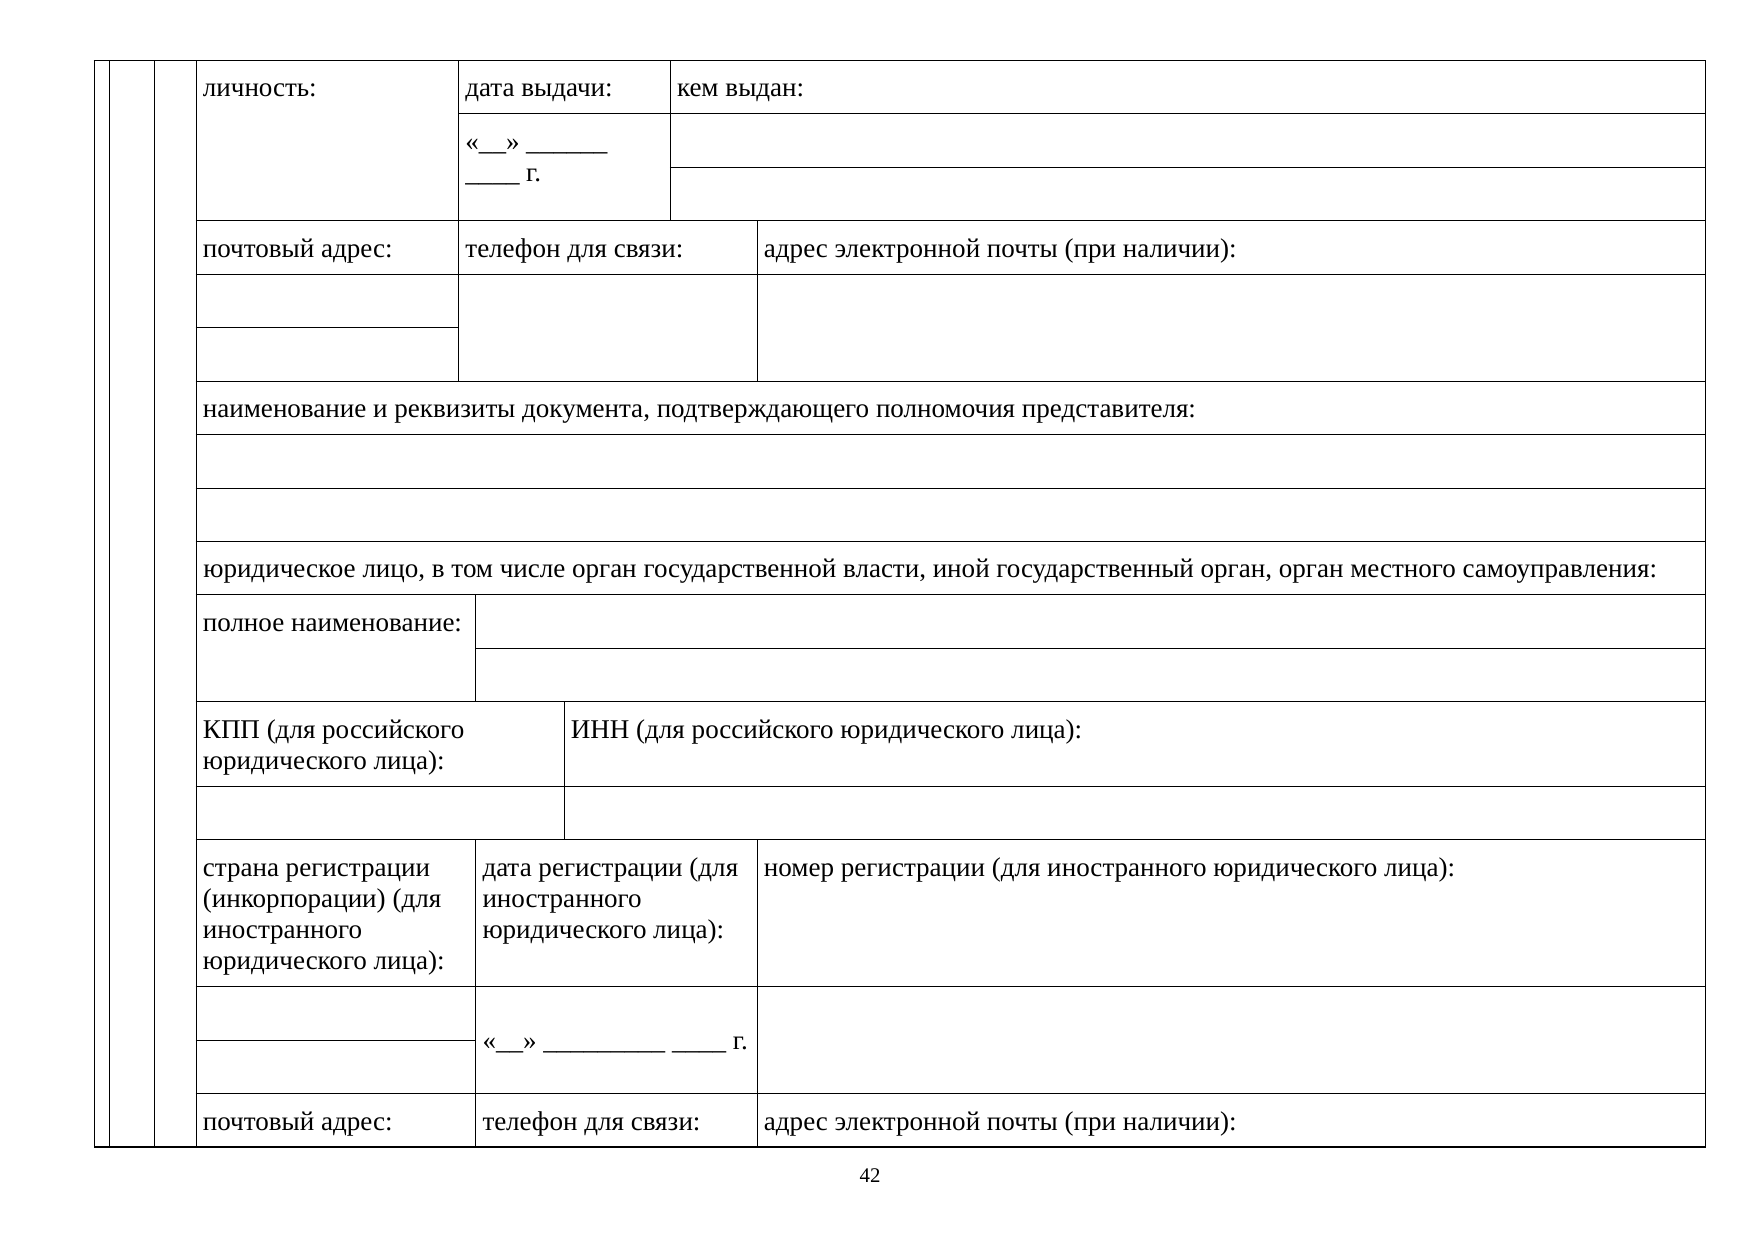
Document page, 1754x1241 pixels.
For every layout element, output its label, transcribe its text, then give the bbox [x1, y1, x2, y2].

table_cell ИНН (для российского юридического лица): [565, 702, 1705, 786]
table_cell адрес электронной почты (при наличии): [758, 221, 1705, 274]
table_cell почтовый адрес: [197, 221, 458, 274]
table_cell телефон для связи: [459, 221, 757, 274]
table_cell [671, 168, 1705, 220]
table_cell «__» ______ ____ г. [459, 114, 670, 220]
table_cell [565, 787, 1705, 839]
table_cell [197, 987, 475, 1039]
table_cell номер регистрации (для иностранного юридического лица): [758, 840, 1705, 986]
table_cell [197, 328, 458, 381]
table_cell [476, 649, 1705, 701]
table_cell [197, 275, 458, 327]
table_cell [459, 275, 757, 381]
table_cell [197, 787, 564, 839]
table_cell [197, 489, 1705, 541]
table_cell [758, 275, 1705, 381]
table_cell кем выдан: [671, 61, 1705, 113]
table_cell [671, 114, 1705, 167]
table_cell [476, 595, 1705, 648]
table_cell юридическое лицо, в том числе орган государственной власти, иной государственный орган, орган местного самоуправления: [197, 542, 1705, 594]
table_cell телефон для связи: [476, 1094, 757, 1146]
table_cell [197, 435, 1705, 487]
table_cell страна регистрации (инкорпорации) (для иностранного юридического лица): [197, 840, 475, 986]
table_cell [758, 987, 1705, 1093]
table_cell «__» _________ ____ г. [476, 987, 757, 1093]
table_cell наименование и реквизиты документа, подтверждающего полномочия представителя: [197, 382, 1705, 434]
table_cell полное наименование: [197, 595, 475, 701]
table_cell дата выдачи: [459, 61, 670, 113]
table_cell [197, 1041, 475, 1093]
table_cell КПП (для российского юридического лица): [197, 702, 564, 786]
table_cell дата регистрации (для иностранного юридического лица): [476, 840, 757, 986]
table_cell почтовый адрес: [197, 1094, 475, 1146]
table_cell адрес электронной почты (при наличии): [758, 1094, 1705, 1146]
